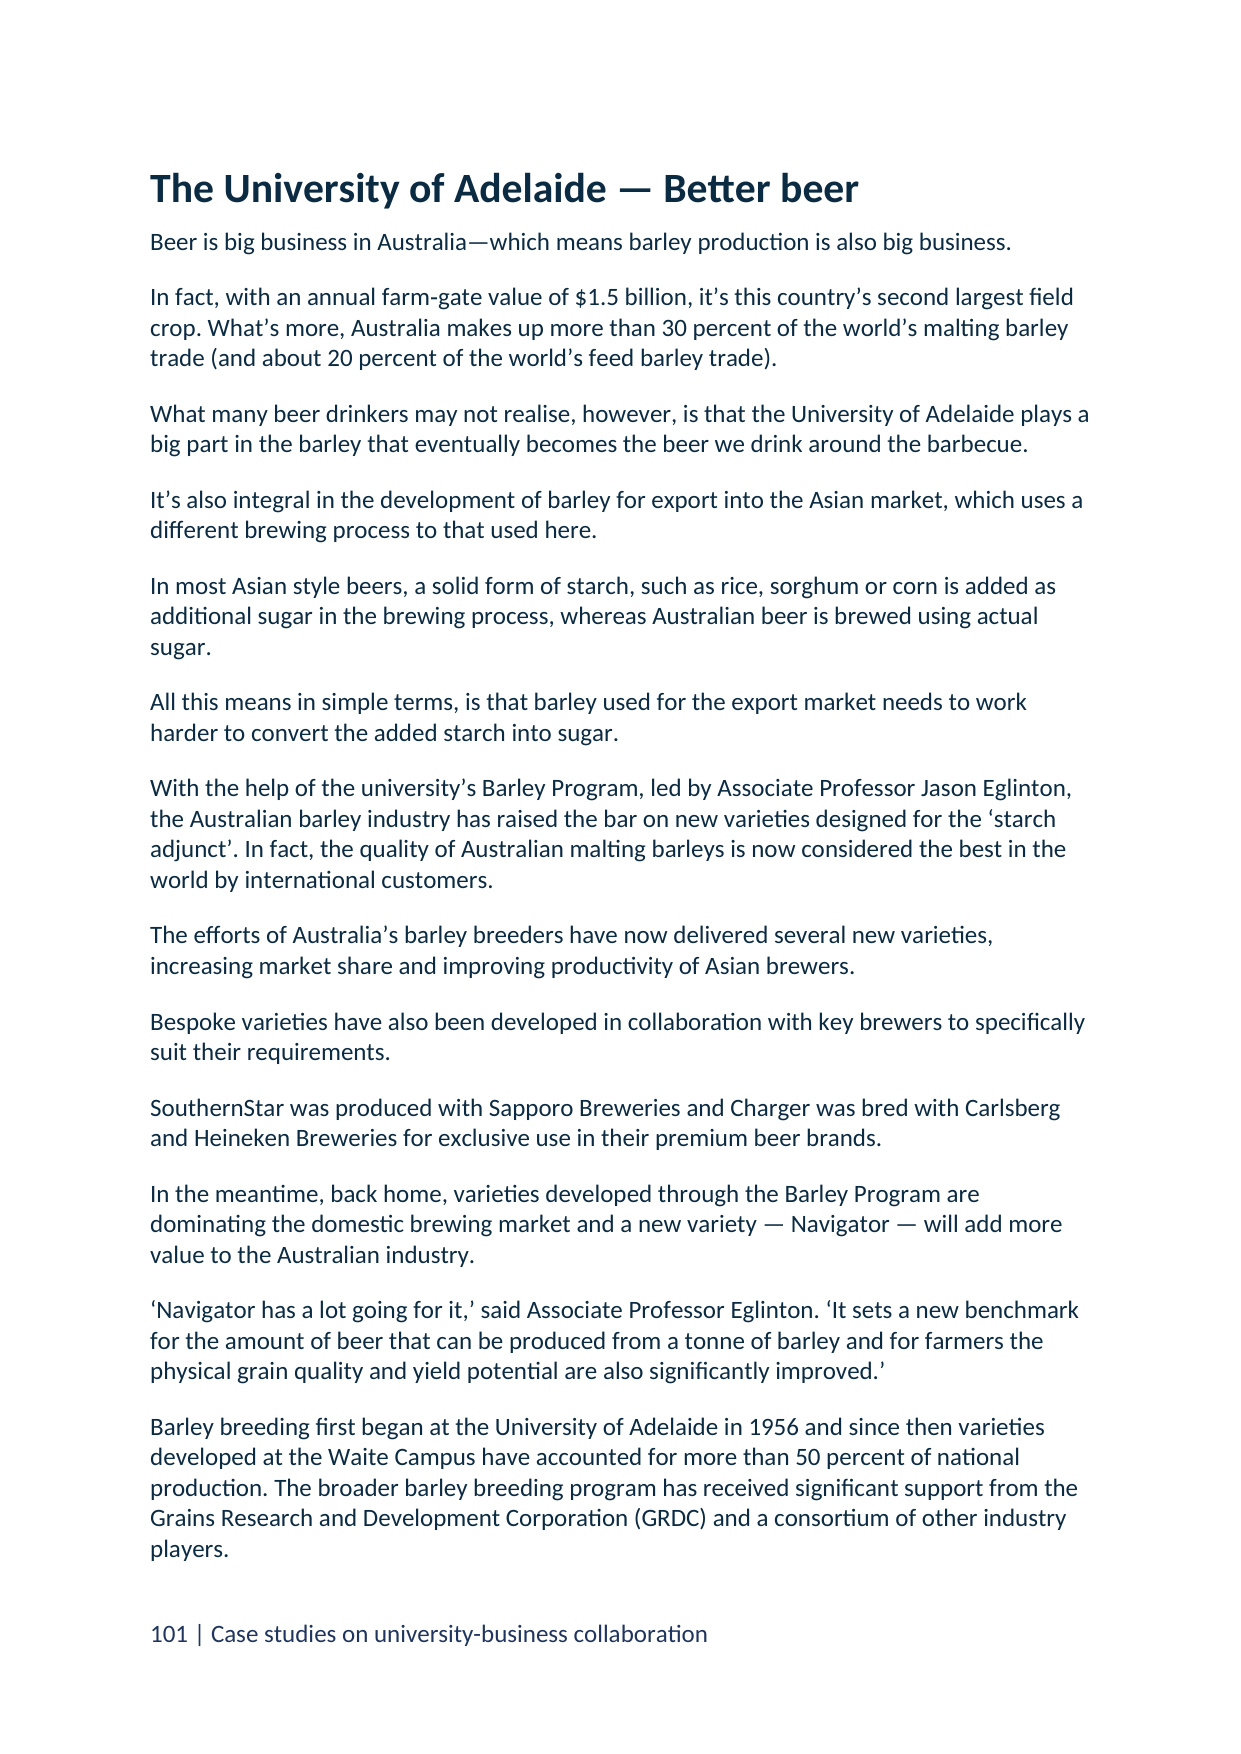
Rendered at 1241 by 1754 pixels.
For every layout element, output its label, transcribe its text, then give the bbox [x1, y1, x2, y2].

text In fact, with an annual farm‐gate value of $1.5 billion, it’s this country’s second largest field crop. What’s more, Australia makes up more than 30 percent of the world’s malting barley trade (and about 20 percent of the world’s feed barley trade). [150, 281, 1093, 373]
text In most Asian style beers, a solid form of starch, such as rice, sorghum or corn is added as additional sugar in the brewing process, whereas Australian beer is brewed using actual sugar. [150, 570, 1093, 662]
text It’s also integral in the development of barley for export into the Asian market, which uses a different brewing process to that used here. [150, 484, 1093, 545]
text SouthernStar was produced with Sapporo Breweries and Charger was bred with Carlsberg and Heineken Breweries for exclusive use in their premium beer brands. [150, 1092, 1093, 1153]
text Barley breeding first began at the University of Adelaide in 1956 and since then varieties developed at the Waite Campus have accounted for more than 50 percent of national production. The broader barley breeding program has received significant support from the Grains Research and Development Corporation (GRDC) and a consortium of other industry players. [150, 1411, 1093, 1563]
text With the help of the university’s Barley Program, led by Associate Professor Jason Eglinton, the Australian barley industry has raised the bar on new varieties designed for the ‘starch adjunct’. In fact, the quality of Australian malting barleys is now considered the best in the world by international customers. [150, 773, 1093, 895]
text In the meantime, back home, varieties developed through the Barley Program are dominating the domestic brewing market and a new variety — Navigator — will add more value to the Australian industry. [150, 1178, 1093, 1269]
subtitle The University of Adelaide — Better beer [150, 162, 1093, 213]
text ‘Navigator has a lot going for it,’ said Associate Professor Eglinton. ‘It sets a new benchmark for the amount of beer that can be produced from a tonne of barley and for farmers the physical grain quality and yield potential are also significantly improved.’ [150, 1294, 1093, 1386]
text All this means in simple terms, is that barley used for the export market needs to work harder to convert the added starch into sugar. [150, 687, 1093, 748]
text Beer is big business in Australia—which means barley production is also big business. [150, 226, 1093, 256]
text What many beer drinkers may not realise, however, is that the University of Adelaide plays a big part in the barley that eventually becomes the beer we drink around the barbecue. [150, 398, 1093, 459]
text The efforts of Australia’s barley breeders have now delivered several new varieties, increasing market share and improving productivity of Asian brewers. [150, 920, 1093, 981]
text Bespoke varieties have also been developed in collaboration with key brewers to specifically suit their requirements. [150, 1006, 1093, 1067]
